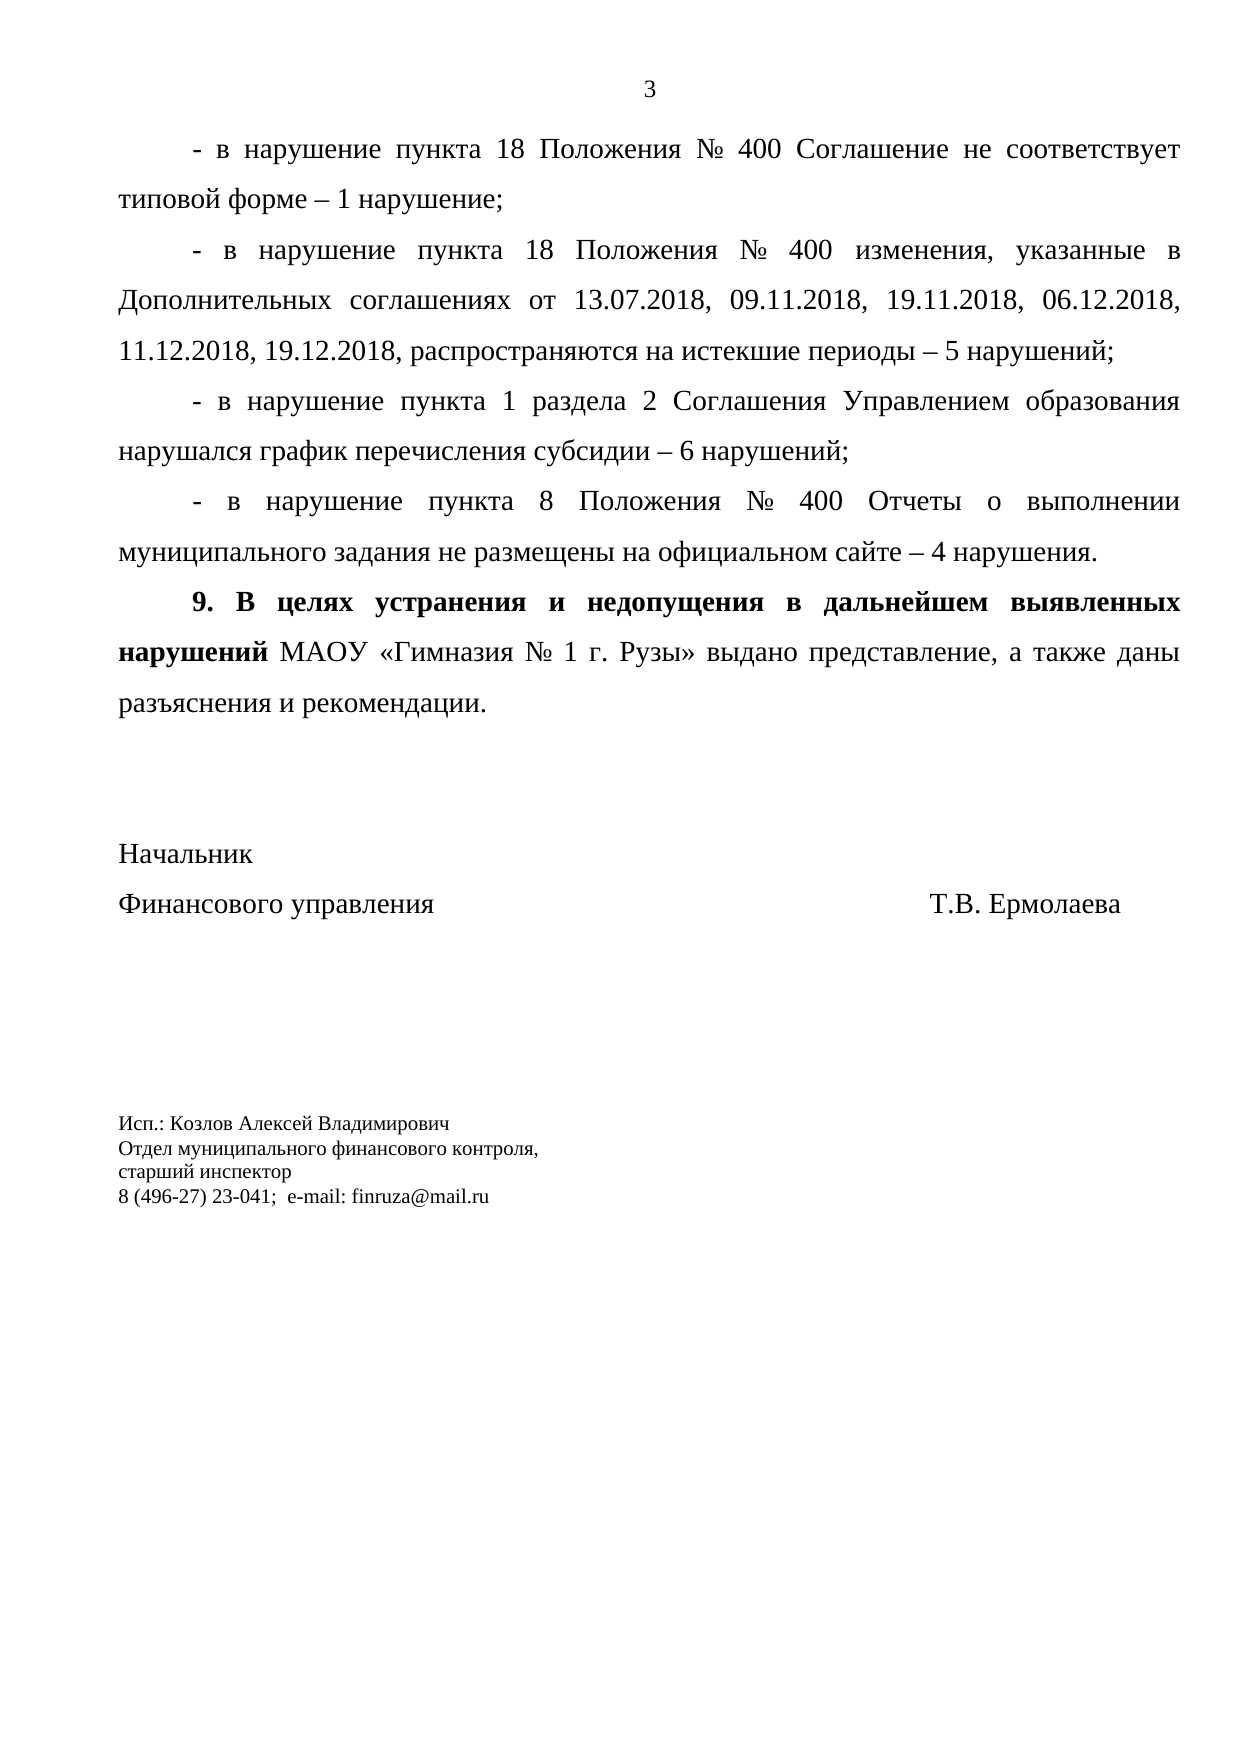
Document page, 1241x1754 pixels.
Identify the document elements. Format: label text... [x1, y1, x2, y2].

text Начальник [118, 836, 1181, 869]
text - в нарушение пункта 8 Положения № 400 Отчеты о выполнении муниципального задания не размещены на официальном сайте – 4 нарушения. [118, 483, 1181, 567]
text Исп.: Козлов Алексей Владимирович [118, 1111, 1181, 1135]
text старший инспектор [118, 1159, 1181, 1183]
text Отдел муниципального финансового контроля, [118, 1135, 1181, 1159]
text Финансового управления Т.В. Ермолаева [118, 886, 1181, 919]
text - в нарушение пункта 18 Положения № 400 изменения, указанные в Дополнительных соглашениях от 13.07.2018, 09.11.2018, 19.11.2018, 06.12.2018, 11.12.2018, 19.12.2018, распространяются на истекшие периоды – 5 нарушений; [118, 232, 1181, 366]
text 8 (496-27) 23-041; e-mail: finruza@mail.ru [118, 1183, 1181, 1208]
text - в нарушение пункта 18 Положения № 400 Соглашение не соответствует типовой форме – 1 нарушение; [118, 131, 1181, 215]
text 9. В целях устранения и недопущения в дальнейшем выявленных нарушений МАОУ «Гимназия № 1 г. Рузы» выдано представление, а также даны разъяснения и рекомендации. [118, 584, 1181, 718]
text - в нарушение пункта 1 раздела 2 Соглашения Управлением образования нарушался график перечисления субсидии – 6 нарушений; [118, 383, 1181, 467]
